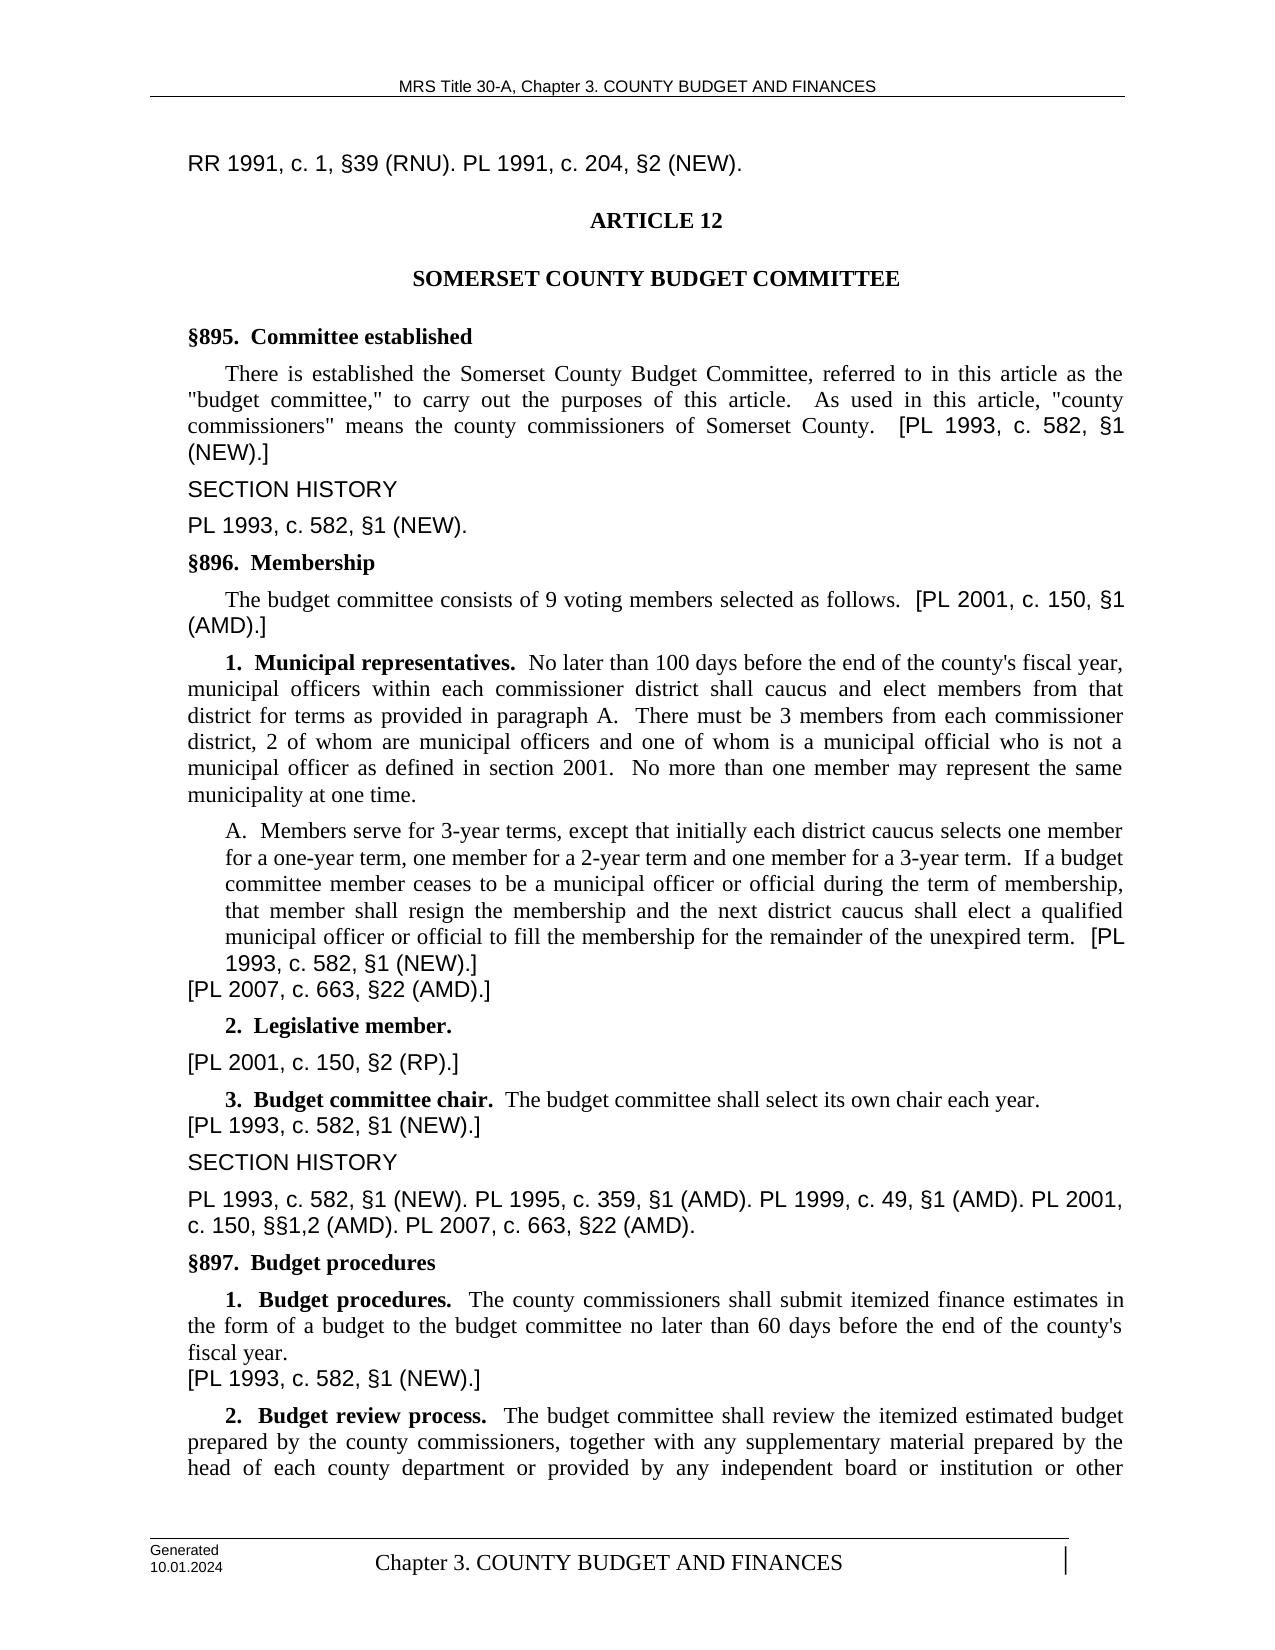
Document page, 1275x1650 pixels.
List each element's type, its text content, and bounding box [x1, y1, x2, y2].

text SOMERSET COUNTY BUDGET COMMITTEE [187, 265, 1125, 292]
text PL 1993, c. 582, §1 (NEW). PL 1995, c. 359, §1 (AMD). PL 1999, c. 49, §1 (AMD). PL 2001, c. 150, §§1,2 (AMD). PL 2007, c. 663, §22 (AMD). [187, 1186, 1125, 1239]
text 1. Budget procedures. The county commissioners shall submit itemized finance estimates in the form of a budget to the budget committee no later than 60 days before the end of the county's fiscal year. [187, 1286, 1125, 1365]
text SECTION HISTORY [187, 476, 1125, 502]
text §896. Membership [187, 549, 1125, 575]
text [PL 1993, c. 582, §1 (NEW).] [187, 1112, 1125, 1139]
text [PL 2001, c. 150, §2 (RP).] [187, 1049, 1125, 1076]
text 2. Legislative member. [187, 1013, 1125, 1039]
text PL 1993, c. 582, §1 (NEW). [187, 512, 1125, 539]
text [PL 1993, c. 582, §1 (NEW).] [187, 1365, 1125, 1391]
text §895. Committee established [187, 323, 1125, 349]
text The budget committee consists of 9 voting members selected as follows. [PL 2001, c. 150, §1 (AMD).] [187, 586, 1125, 639]
text RR 1991, c. 1, §39 (RNU). PL 1991, c. 204, §2 (NEW). [187, 150, 1125, 176]
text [187, 1402, 1125, 1481]
text ARTICLE 12 [187, 208, 1125, 234]
text 1. Municipal representatives. No later than 100 days before the end of the county's fiscal year, municipal officers within each commissioner district shall caucus and elect members from that district for terms as provided in paragraph A. There must be 3 members from each commissioner district, 2 of whom are municipal officers and one of whom is a municipal official who is not a municipal officer as defined in section 2001. No more than one member may represent the same municipality at one time. [187, 649, 1125, 807]
text [PL 2007, c. 663, §22 (AMD).] [187, 976, 1125, 1002]
text SECTION HISTORY [187, 1149, 1125, 1176]
text A. Members serve for 3-year terms, except that initially each district caucus selects one member for a one-year term, one member for a 2-year term and one member for a 3-year term. If a budget committee member ceases to be a municipal officer or official during the term of membership, that member shall resign the membership and the next district caucus shall elect a qualified municipal officer or official to fill the membership for the remainder of the unexpired term. [PL 1993, c. 582, §1 (NEW).] [225, 818, 1125, 976]
text There is established the Somerset County Budget Committee, referred to in this article as the "budget committee," to carry out the purposes of this article. As used in this article, "county commissioners" means the county commissioners of Somerset County. [PL 1993, c. 582, §1 (NEW).] [187, 359, 1125, 465]
text §897. Budget procedures [187, 1249, 1125, 1276]
text 3. Budget committee chair. The budget committee shall select its own chair each year. [187, 1086, 1125, 1112]
